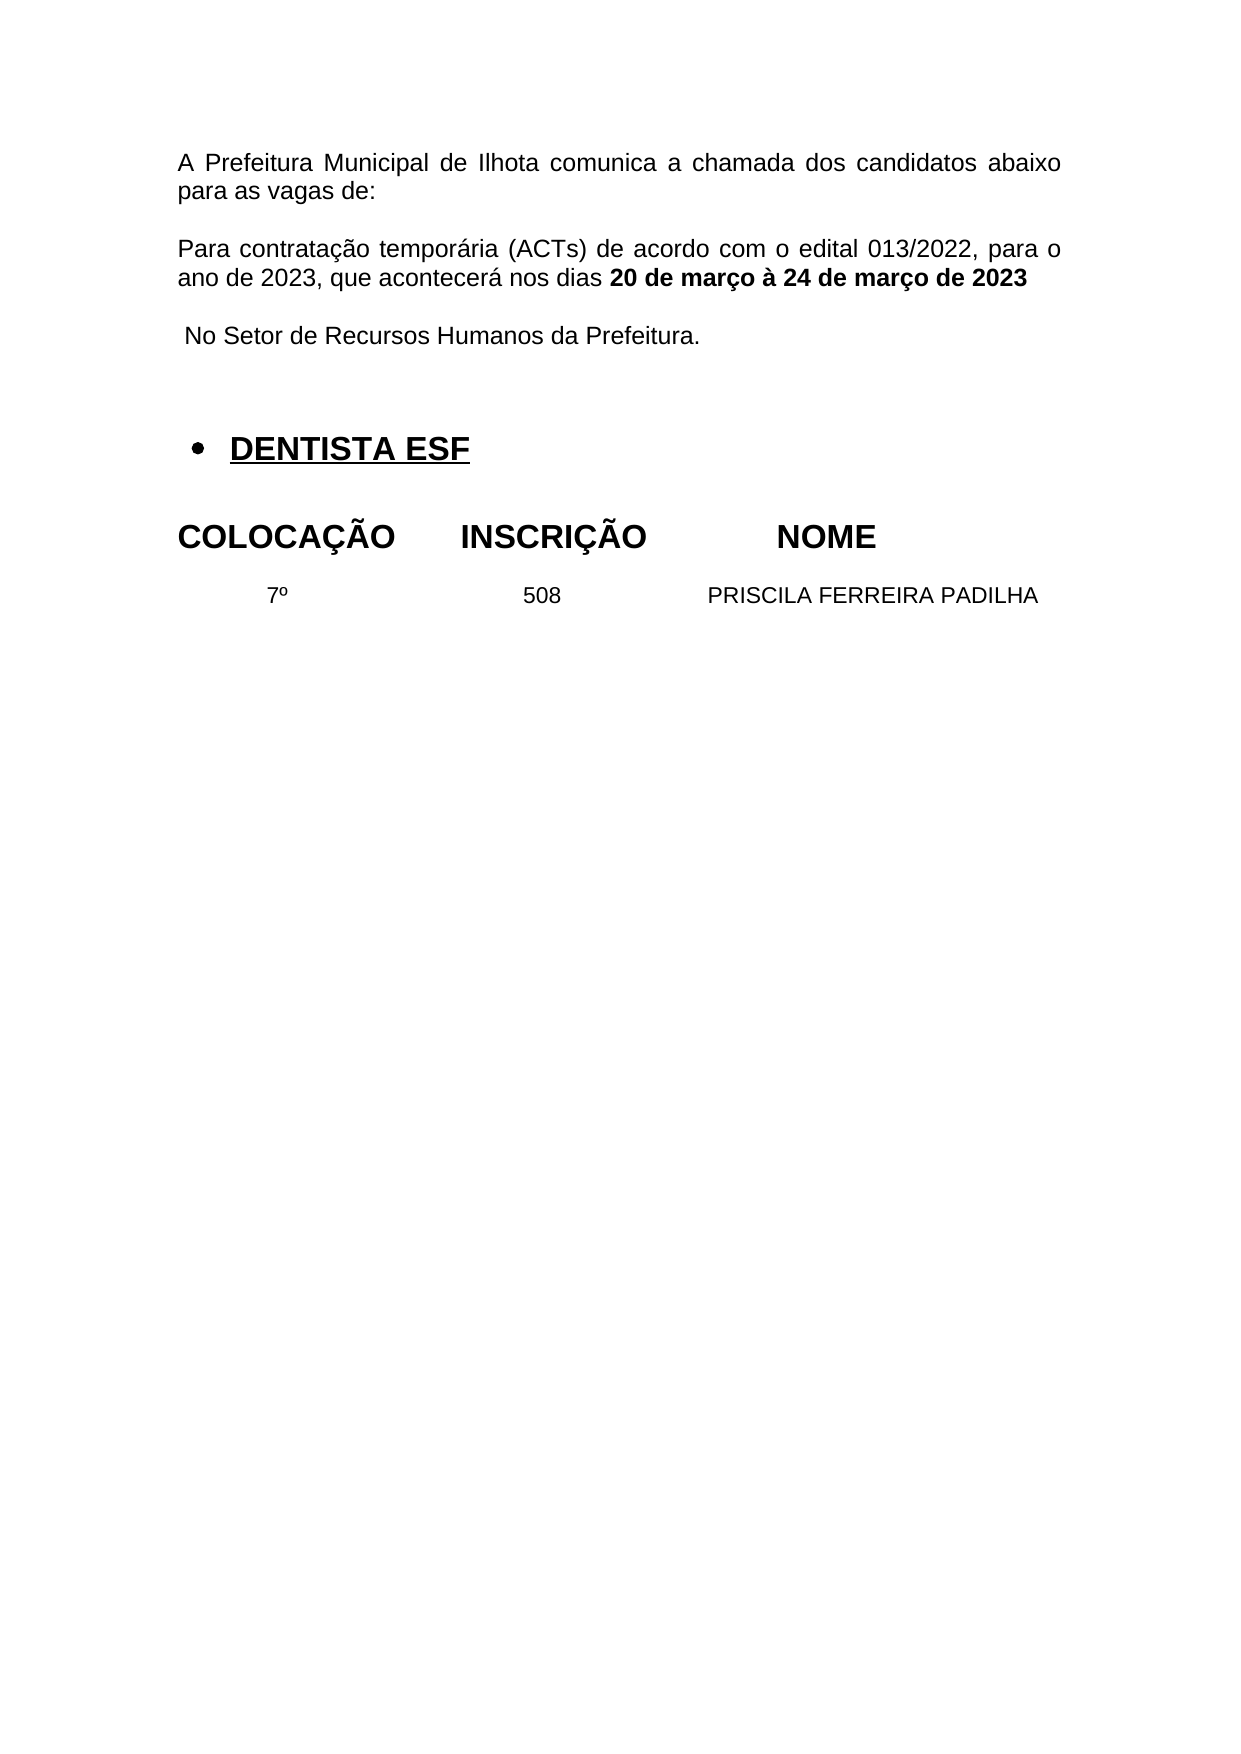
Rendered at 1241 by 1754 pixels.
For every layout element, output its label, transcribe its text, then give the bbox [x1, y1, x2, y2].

text No Setor de Recursos Humanos da Prefeitura. [177, 321, 1063, 350]
list DENTISTA ESF [192, 429, 1063, 467]
text 7º 508 PRISCILA FERREIRA PADILHA [177, 582, 1167, 608]
list COLOCAÇÃO INSCRIÇÃO NOME [177, 517, 1063, 556]
text A Prefeitura Municipal de Ilhota comunica a chamada dos candidatos abaixo para as vagas de: [177, 148, 1063, 205]
text Para contratação temporária (ACTs) de acordo com o edital 013/2022, para o ano de 2023, que acontecerá nos dias 20 de março à 24 de março de 2023 [177, 234, 1063, 292]
